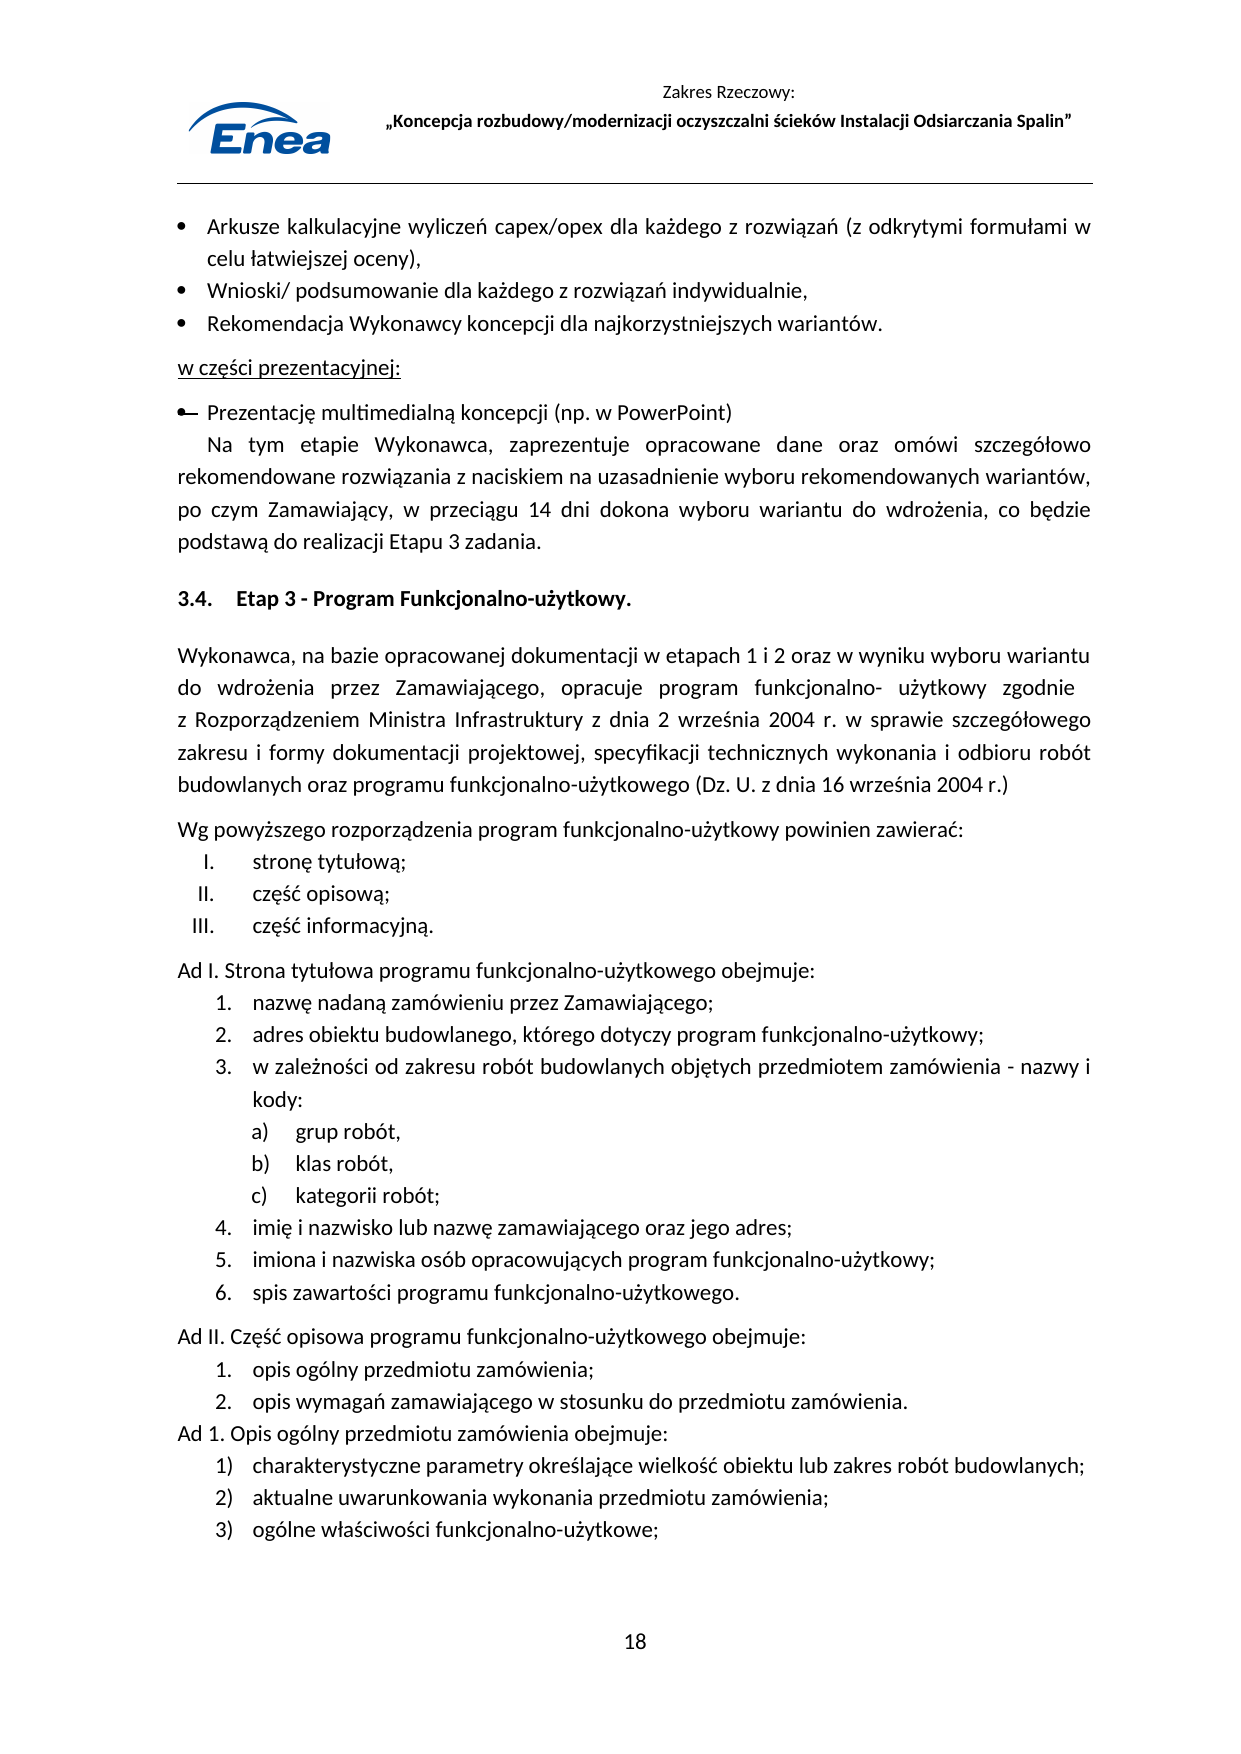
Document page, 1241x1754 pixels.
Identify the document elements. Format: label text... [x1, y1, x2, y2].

list ogólne właściwości funkcjonalno-użytkowe; [215, 1516, 1092, 1544]
text Na tym etapie Wykonawca, zaprezentuje opracowane dane oraz omówi szczegółowo rekomendowane rozwiązania z naciskiem na uzasadnienie wyboru rekomendowanych wariantów, po czym Zamawiający, w przeciągu 14 dni dokona wyboru wariantu do wdrożenia, co będzie podstawą do realizacji Etapu 3 zadania. [177, 430, 1092, 555]
list imiona i nazwiska osób opracowujących program funkcjonalno-użytkowy; [215, 1246, 1092, 1274]
list kategorii robót; [251, 1181, 1092, 1209]
list Prezentację multimedialną koncepcji (np. w PowerPoint) [177, 398, 1092, 426]
text Ad II. Część opisowa programu funkcjonalno-użytkowego obejmuje: [177, 1322, 1092, 1351]
text Wg powyższego rozporządzenia program funkcjonalno-użytkowy powinien zawierać: [177, 815, 1092, 843]
list część informacyjną. [215, 911, 1092, 939]
text Wykonawca, na bazie opracowanej dokumentacji w etapach 1 i 2 oraz w wyniku wyboru wariantu do wdrożenia przez Zamawiającego, opracuje program funkcjonalno- użytkowy zgodnie z Rozporządzeniem Ministra Infrastruktury z dnia 2 września 2004 r. w sprawie szczegółowego zakresu i formy dokumentacji projektowej, specyfikacji technicznych wykonania i odbioru robót budowlanych oraz programu funkcjonalno-użytkowego (Dz. U. z dnia 16 września 2004 r.) [177, 641, 1092, 798]
list nazwę nadaną zamówieniu przez Zamawiającego; [215, 988, 1092, 1016]
text w części prezentacyjnej: [177, 353, 1092, 381]
list stronę tytułową; [215, 847, 1092, 875]
list aktualne uwarunkowania wykonania przedmiotu zamówienia; [215, 1483, 1092, 1511]
list grup robót, [251, 1117, 1092, 1145]
list Wnioski/ podsumowanie dla każdego z rozwiązań indywidualnie, [177, 277, 1092, 304]
text Ad I. Strona tytułowa programu funkcjonalno-użytkowego obejmuje: [177, 956, 1092, 984]
text Ad 1. Opis ogólny przedmiotu zamówienia obejmuje: [177, 1419, 1092, 1447]
list spis zawartości programu funkcjonalno-użytkowego. [215, 1278, 1092, 1306]
list opis ogólny przedmiotu zamówienia; [215, 1355, 1092, 1383]
picture [188, 102, 331, 154]
list imię i nazwisko lub nazwę zamawiającego oraz jego adres; [215, 1213, 1092, 1241]
list Arkusze kalkulacyjne wyliczeń capex/opex dla każdego z rozwiązań (z odkrytymi formułami w celu łatwiejszej oceny), [177, 212, 1092, 272]
list charakterystyczne parametry określające wielkość obiektu lub zakres robót budowlanych; [215, 1451, 1092, 1479]
list Rekomendacja Wykonawcy koncepcji dla najkorzystniejszych wariantów. [177, 309, 1092, 337]
list opis wymagań zamawiającego w stosunku do przedmiotu zamówienia. [215, 1387, 1092, 1415]
list klas robót, [251, 1149, 1092, 1177]
list w zależności od zakresu robót budowlanych objętych przedmiotem zamówienia - nazwy i kody: [215, 1052, 1092, 1113]
list część opisową; [215, 879, 1092, 907]
list adres obiektu budowlanego, którego dotyczy program funkcjonalno-użytkowy; [215, 1020, 1092, 1048]
subtitle Etap 3 - Program Funkcjonalno-użytkowy. [177, 584, 1092, 612]
